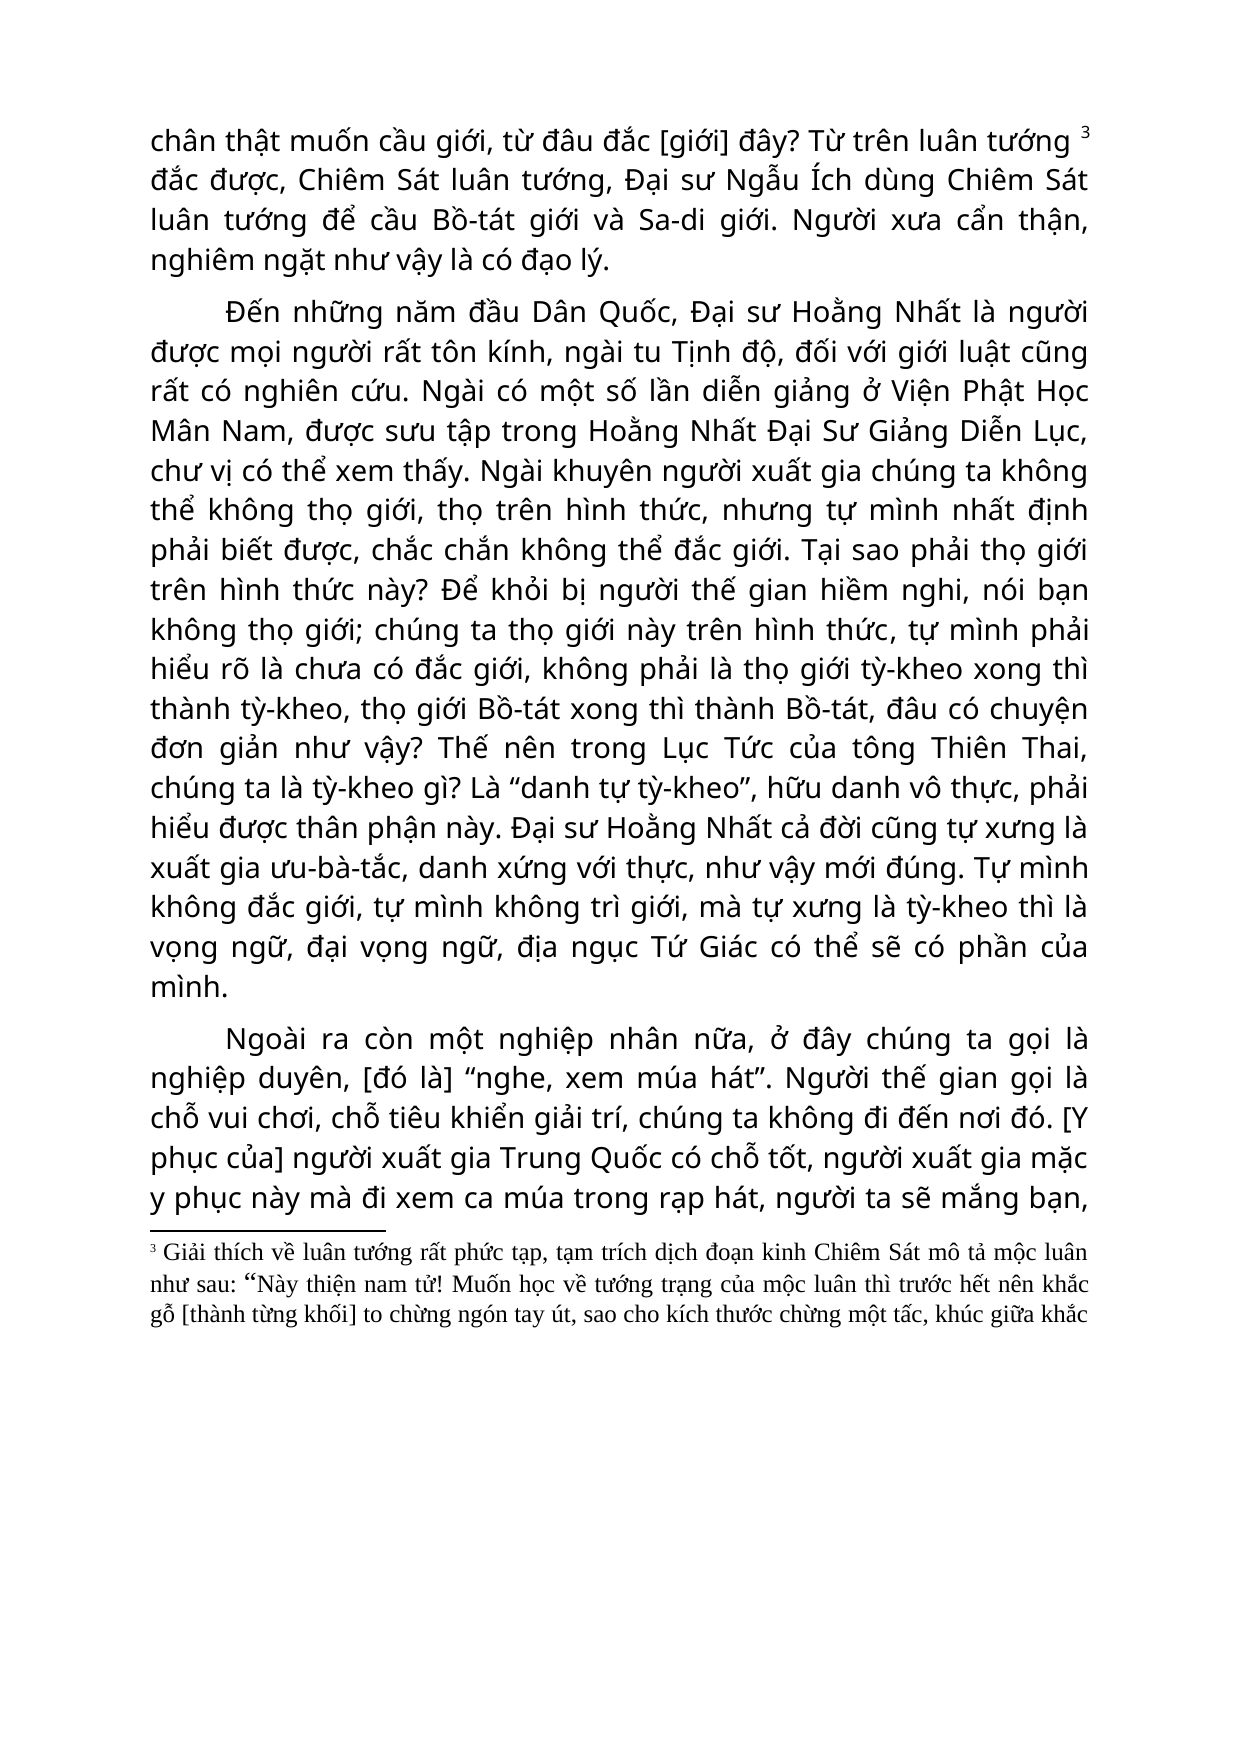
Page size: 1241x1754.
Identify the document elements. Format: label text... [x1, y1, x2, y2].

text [150, 120, 1090, 279]
text Ngoài ra còn một nghiệp nhân nữa, ở đây chúng ta gọi là nghiệp duyên, [đó là] “nghe, xem múa hát”. Người thế gian gọi là chỗ vui chơi, chỗ tiêu khiển giải trí, chúng ta không đi đến nơi đó. [Y phục của] người xuất gia Trung Quốc có chỗ tốt, người xuất gia mặc y phục này mà đi xem ca múa trong rạp hát, người ta sẽ mắng bạn, bản thân bạn cũng xấu hổ không dám đi. Còn hòa thượng, người xuất gia Nhật Bản đi [đến những chỗ ấy] thì bạn không phát hiện ra, họ mặc âu phục, đi giày tây. Còn cà-sa họ để ở đâu? Để trong túi áo. Cà-sa của họ có lẽ chỉ lớn cỡ ba tấc, lúc làm Phật sự thì lấy ra đeo lên cổ, lúc không cần dùng thì cuốn lại, bỏ vào túi áo. Họ mang giày tây, bạn nhìn không ra, khi họ đến những chỗ ấy thì người khác nhìn không ra. Chúng ta thì không được, một khi chúng ta vừa vào chỗ đó, mọi người sẽ không xem múa hát nữa, mà sẽ xem chúng ta, [sẽ hỏi] tại sao thầy lại đến đây? Thế nên y phục này không thể sửa đổi, có tác dụng rất lớn. Có một lần ở Đài Loan, đã từng có người đề xướng sửa đổi y phục này, rất may là có một số lão hòa thượng kiên trì, nhất quyết không sửa đổi. Thế nhưng bạn không đi xem, trong máy truyền hình có rất nhiều chương trình này, hiện nay rất nhiều đạo tràng có Tivi, đây đều là chuyện phiền phức. Bạn nhìn thấy những chương trình biểu diễn múa hát này, nếu như bạn không khéo xem, sanh tâm yêu thích, đắm nhiễm thì sẽ đọa địa ngục này. Người khéo quan sát sẽ xem như thế nào? Mộng huyễn, bọt, bóng, như sương cũng như chớp, càng phải đề cao cảnh giác. Từ trên màn ảnh có thể hiểu được, có thể quán sát cả đời người, cả vũ trụ chỉ là một màn kịch, đều là giả, không phải thật. Khéo quán sát thì bạn ngay nơi ấy sẽ có chỗ [giác] ngộ; nếu không khéo quán sát, sanh khởi tâm đắm nhiễm, tâm ưa thích thì phiền phức lớn lắm. [150, 1018, 1090, 1217]
text Đến những năm đầu Dân Quốc, Đại sư Hoằng Nhất là người được mọi người rất tôn kính, ngài tu Tịnh độ, đối với giới luật cũng rất có nghiên cứu. Ngài có một số lần diễn giảng ở Viện Phật Học Mân Nam, được sưu tập trong Hoằng Nhất Đại Sư Giảng Diễn Lục, chư vị có thể xem thấy. Ngài khuyên người xuất gia chúng ta không thể không thọ giới, thọ trên hình thức, nhưng tự mình nhất định phải biết được, chắc chắn không thể đắc giới. Tại sao phải thọ giới trên hình thức này? Để khỏi bị người thế gian hiềm nghi, nói bạn không thọ giới; chúng ta thọ giới này trên hình thức, tự mình phải hiểu rõ là chưa có đắc giới, không phải là thọ giới tỳ-kheo xong thì thành tỳ-kheo, thọ giới Bồ-tát xong thì thành Bồ-tát, đâu có chuyện đơn giản như vậy? Thế nên trong Lục Tức của tông Thiên Thai, chúng ta là tỳ-kheo gì? Là “danh tự tỳ-kheo”, hữu danh vô thực, phải hiểu được thân phận này. Đại sư Hoằng Nhất cả đời cũng tự xưng là xuất gia ưu-bà-tắc, danh xứng với thực, như vậy mới đúng. Tự mình không đắc giới, tự mình không trì giới, mà tự xưng là tỳ-kheo thì là vọng ngữ, đại vọng ngữ, địa ngục Tứ Giác có thể sẽ có phần của mình. [150, 291, 1090, 1006]
